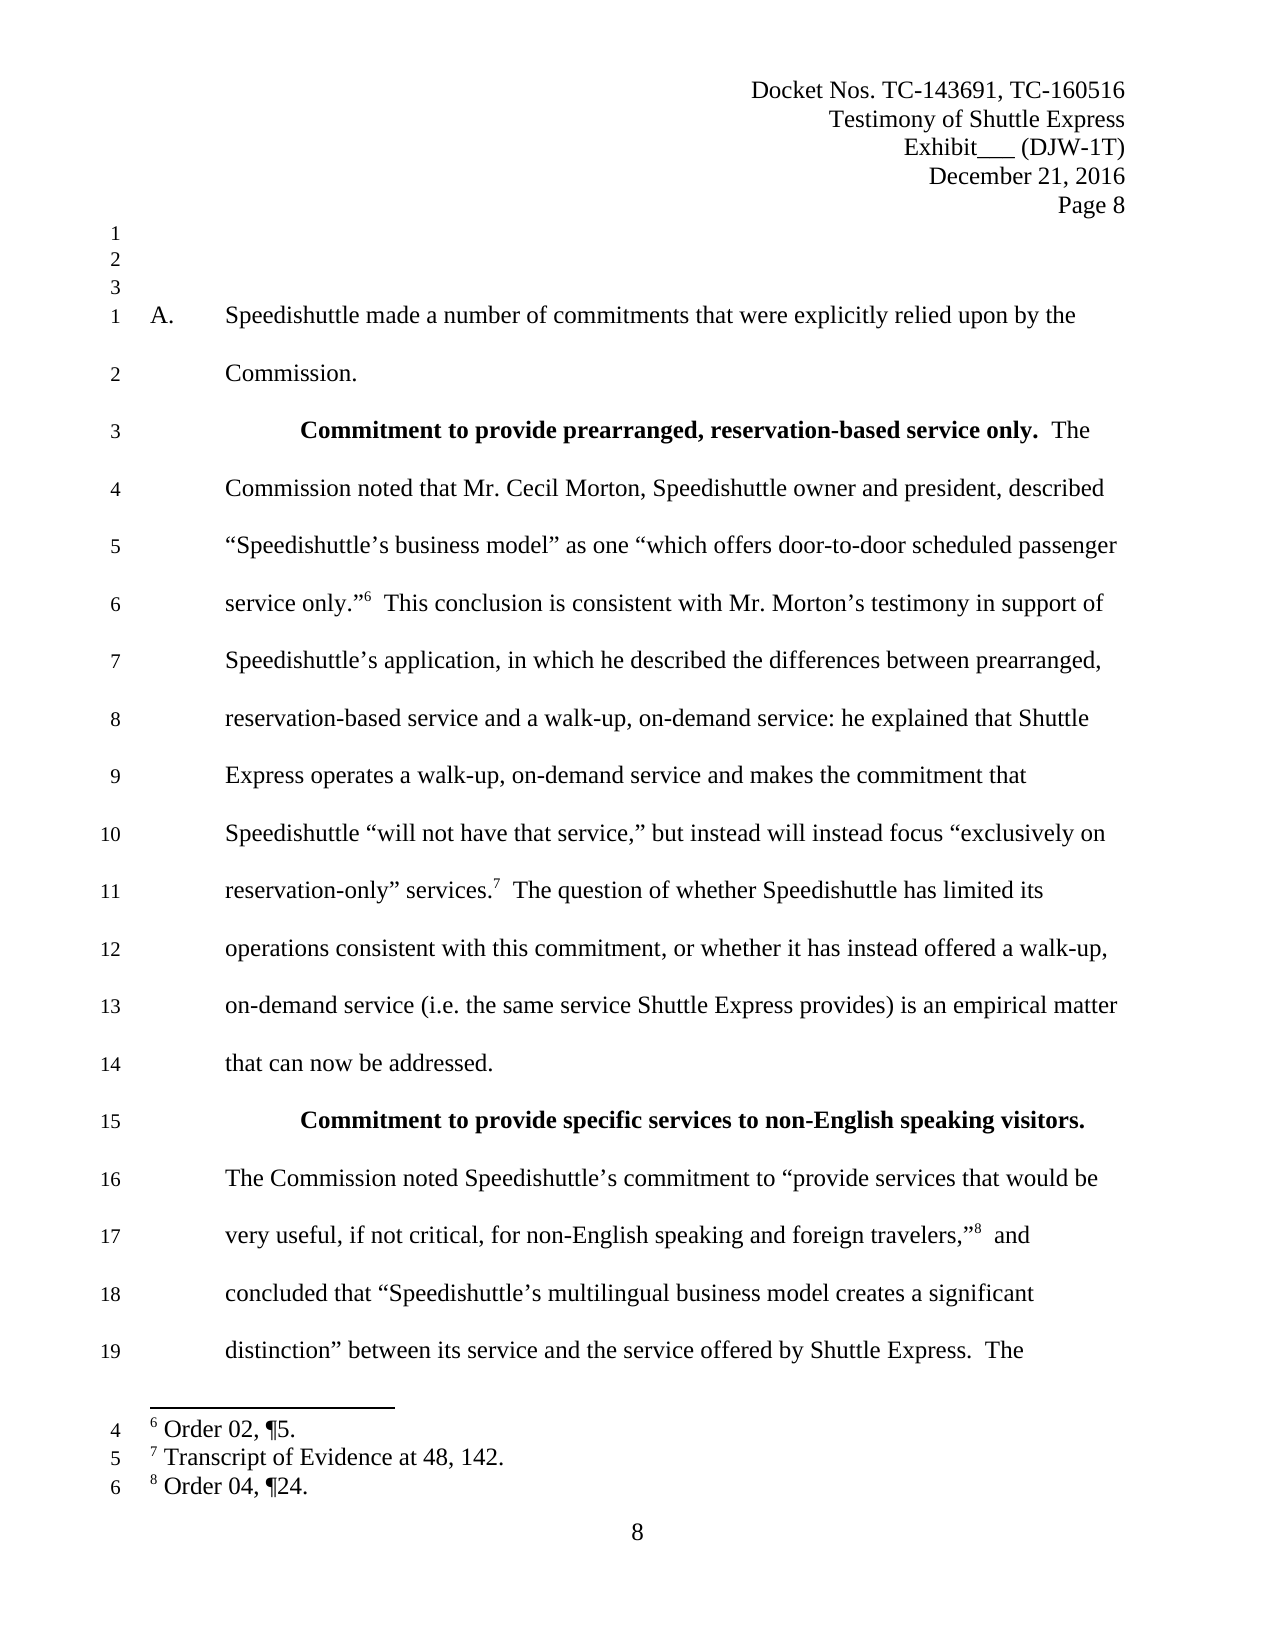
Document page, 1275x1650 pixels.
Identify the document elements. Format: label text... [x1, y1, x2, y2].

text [150, 1105, 1125, 1364]
text Commitment to provide prearranged, reservation-based service only. The Commission noted that Mr. Cecil Morton, Speedishuttle owner and president, described “Speedishuttle’s business model” as one “which offers door-to-door scheduled passenger service only.” This conclusion is consistent with Mr. Morton’s testimony in support of Speedishuttle’s application, in which he described the differences between prearranged, reservation-based service and a walk-up, on-demand service: he explained that Shuttle Express operates a walk-up, on-demand service and makes the commitment that Speedishuttle “will not have that service,” but instead will instead focus “exclusively on reservation-only” services. The question of whether Speedishuttle has limited its operations consistent with this commitment, or whether it has instead offered a walk-up, on-demand service (i.e. the same service Shuttle Express provides) is an empirical matter that can now be addressed. [150, 415, 1125, 1076]
text A. Speedishuttle made a number of commitments that were explicitly relied upon by the Commission. [150, 300, 1125, 386]
